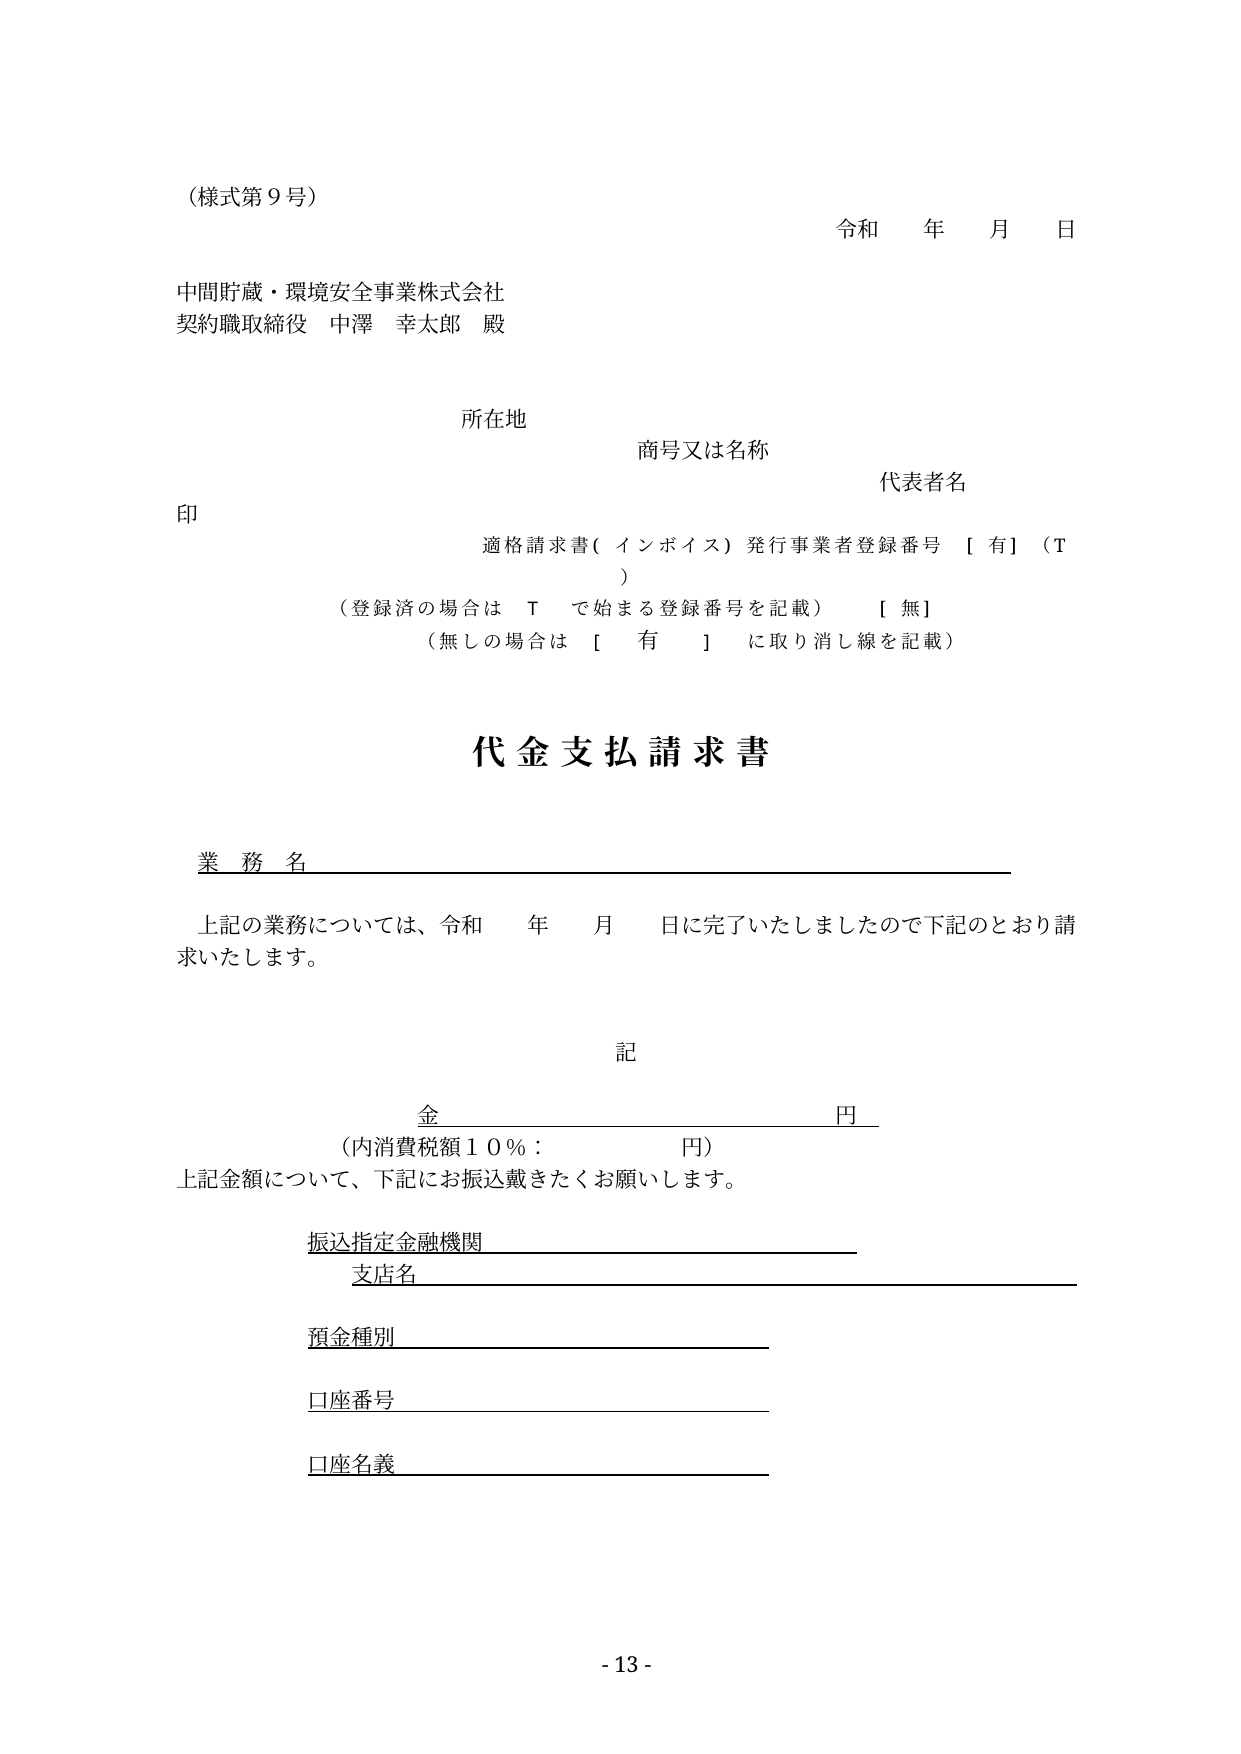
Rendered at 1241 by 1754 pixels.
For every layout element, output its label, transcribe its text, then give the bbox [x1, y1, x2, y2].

text 支店名 [176, 1257, 1077, 1289]
text 預金種別 [176, 1320, 1077, 1352]
text （登録済の場合はTで始まる登録番号を記載） [無] [176, 592, 1077, 624]
text 適格請求書(インボイス)発行事業者登録番号 [有]（T ） [176, 529, 1086, 592]
text 口座名義 [176, 1447, 1077, 1479]
text 口座番号 [176, 1384, 1077, 1415]
text （様式第９号） [176, 180, 1077, 212]
text 令和 年 月 日 [176, 212, 1077, 244]
text 商号又は名称 [176, 434, 1077, 465]
text 代金支払請求書 [176, 719, 1077, 782]
text 記 [176, 1035, 1077, 1067]
text 上記金額について、下記にお振込戴きたくお願いします。 [176, 1162, 1077, 1194]
text 金 円 [176, 1099, 1077, 1130]
text 業 務 名 [176, 845, 1077, 877]
text 上記の業務については、令和 年 月 日に完了いたしましたので下記のとおり請求いたします。 [176, 909, 1077, 972]
text （無しの場合は[有]に取り消し線を記載） [176, 624, 1077, 655]
text 振込指定金融機関 [176, 1225, 1077, 1257]
text 契約職取締役 中澤 幸太郎 殿 [176, 307, 1077, 339]
text （内消費税額１０％： 円） [176, 1130, 1077, 1162]
text 中間貯蔵・環境安全事業株式会社 [176, 275, 1077, 307]
text 代表者名 印 [176, 465, 1077, 529]
text 所在地 [176, 402, 1077, 434]
